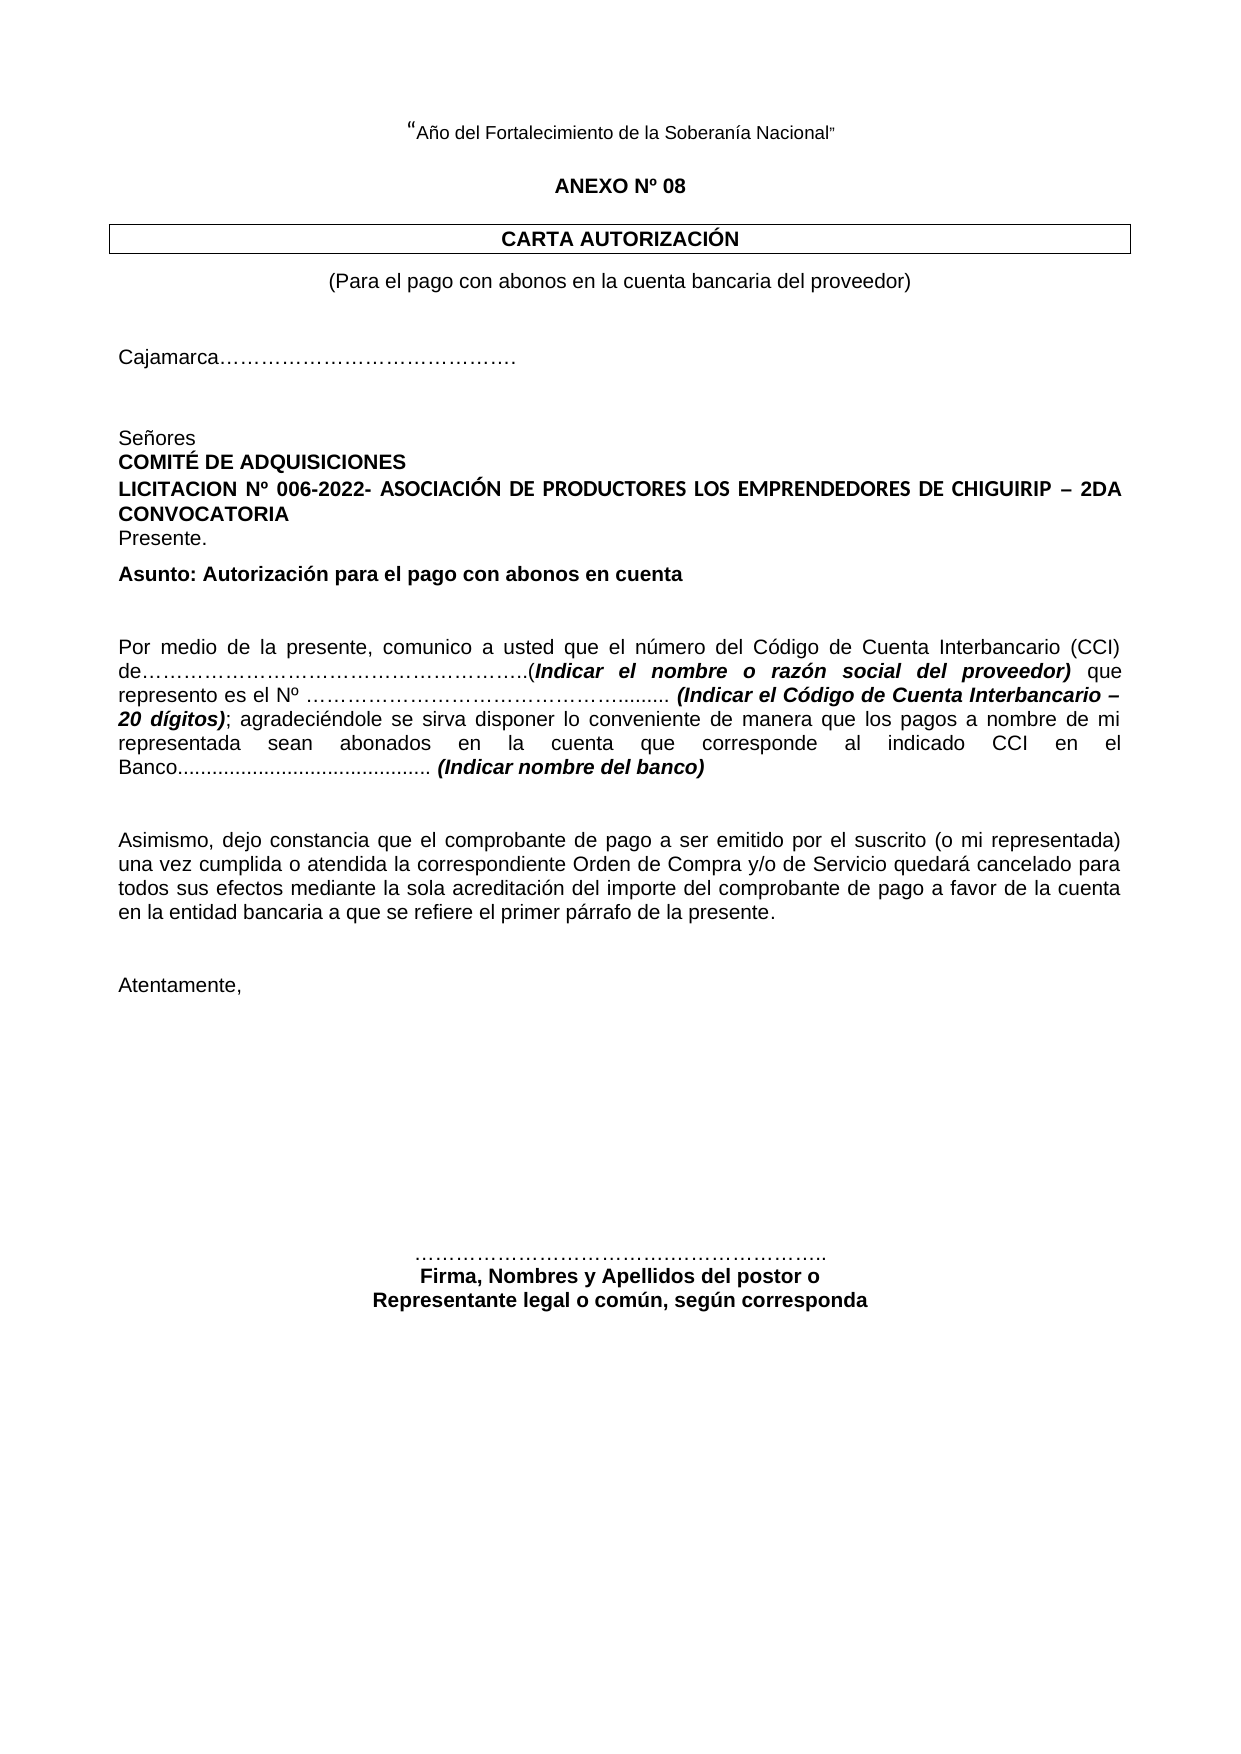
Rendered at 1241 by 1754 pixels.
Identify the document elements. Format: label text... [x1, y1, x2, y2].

text Firma, Nombres y Apellidos del postor o [118, 1264, 1122, 1288]
text CARTA AUTORIZACIÓN [110, 225, 1130, 253]
text Atentamente, [118, 973, 1122, 997]
text Asunto: Autorización para el pago con abonos en cuenta [118, 562, 1122, 586]
text Por medio de la presente, comunico a usted que el número del Código de Cuenta Interbancario (CCI) de………………………………………………..(Indicar el nombre o razón social del proveedor) que represento es el Nº ………………………………………......... (Indicar el Código de Cuenta Interbancario – 20 dígitos); agradeciéndole se sirva disponer lo conveniente de manera que los pagos a nombre de mi representada sean abonados en la cuenta que corresponde al indicado CCI en el Banco............................................ (Indicar nombre del banco) [118, 635, 1122, 779]
text ……………………………….………………….. [118, 1240, 1122, 1264]
text (Para el pago con abonos en la cuenta bancaria del proveedor) [118, 269, 1122, 293]
text Cajamarca……………………………………. [118, 344, 1122, 368]
text Asimismo, dejo constancia que el comprobante de pago a ser emitido por el suscrito (o mi representada) una vez cumplida o atendida la correspondiente Orden de Compra y/o de Servicio quedará cancelado para todos sus efectos mediante la sola acreditación del importe del comprobante de pago a favor de la cuenta en la entidad bancaria a que se refiere el primer párrafo de la presente. [118, 828, 1122, 924]
text LICITACION Nº 006-2022- ASOCIACIÓN DE PRODUCTORES LOS EMPRENDEDORES DE CHIGUIRIP – 2DA CONVOCATORIA [118, 474, 1122, 526]
text Presente. [118, 526, 1122, 550]
text Señores [118, 426, 1122, 450]
text Representante legal o común, según corresponda [118, 1288, 1122, 1312]
text ANEXO Nº 08 [118, 174, 1122, 198]
text COMITÉ DE ADQUISICIONES [118, 450, 1122, 474]
